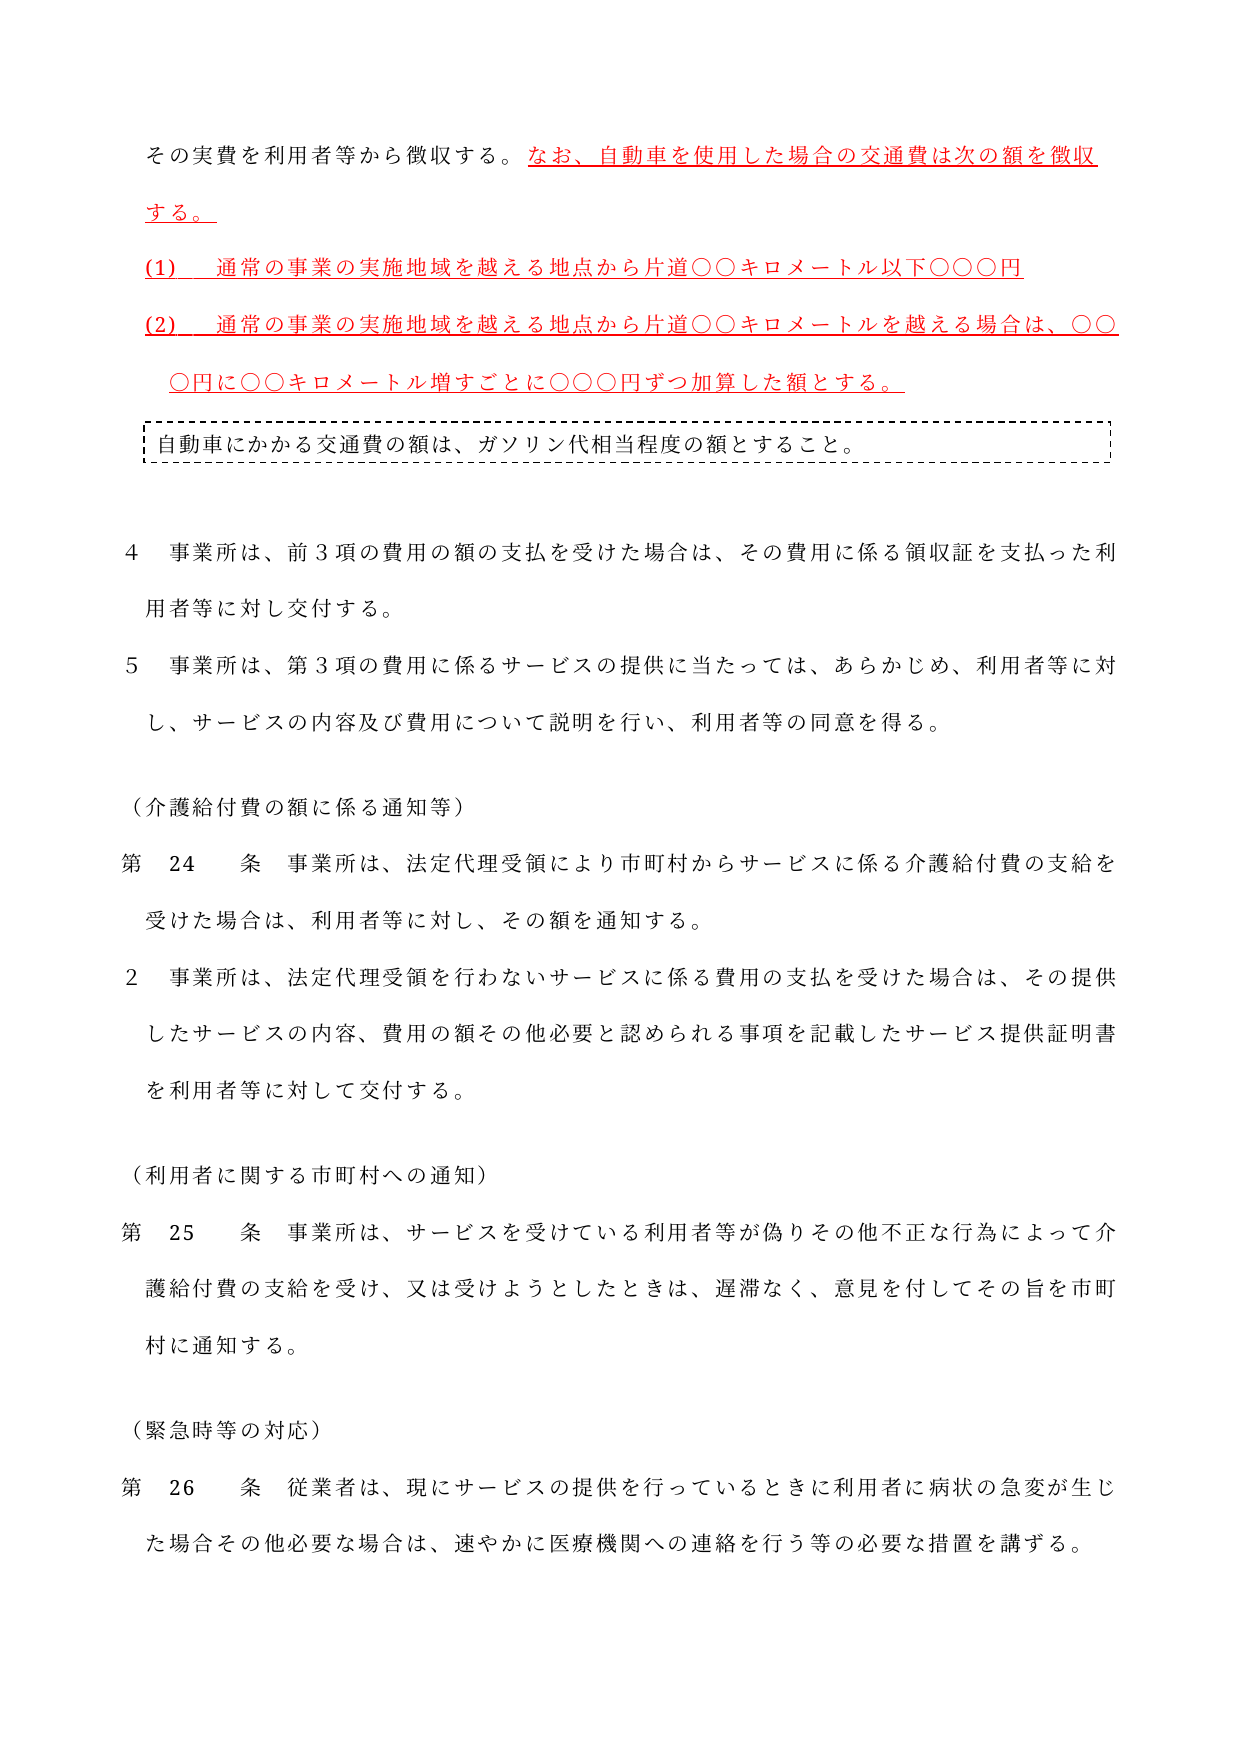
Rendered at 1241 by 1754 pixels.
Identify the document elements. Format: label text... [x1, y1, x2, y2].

text 第25条 事業所は、サービスを受けている利用者等が偽りその他不正な行為によって介護給付費の支給を受け、又は受けようとしたときは、遅滞なく、意見を付してその旨を市町村に通知する。 [121, 1203, 1119, 1373]
text (2) 通常の事業の実施地域を越える地点から片道○○キロメートルを越える場合は、○○○円に○○キロメートル増すごとに○○○円ずつ加算した額とする。 [145, 336, 1119, 409]
text (1) 通常の事業の実施地域を越える地点から片道○○キロメートル以下○○○円 [121, 239, 1119, 296]
text ５ 事業所は、第３項の費用に係るサービスの提供に当たっては、あらかじめ、利用者等に対し、サービスの内容及び費用について説明を行い、利用者等の同意を得る。 [121, 636, 1119, 749]
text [121, 126, 1119, 239]
text ２ 事業所は、法定代理受領を行わないサービスに係る費用の支払を受けた場合は、その提供したサービスの内容、費用の額その他必要と認められる事項を記載したサービス提供証明書を利用者等に対して交付する。 [121, 948, 1119, 1118]
text 第24条 事業所は、法定代理受領により市町村からサービスに係る介護給付費の支給を受けた場合は、利用者等に対し、その額を通知する。 [121, 834, 1119, 948]
text （緊急時等の対応） [121, 1401, 1119, 1458]
text (2) 通常の事業の実施地域を越える地点から片道○○キロメートルを越える場合は、○○○円に○○キロメートル増すごとに○○○円ずつ加算した額とする。 [145, 296, 1119, 334]
text （介護給付費の額に係る通知等） [121, 778, 1119, 834]
text ４ 事業所は、前３項の費用の額の支払を受けた場合は、その費用に係る領収証を支払った利用者等に対し交付する。 [121, 523, 1119, 636]
text 第26条 従業者は、現にサービスの提供を行っているときに利用者に病状の急変が生じた場合その他必要な場合は、速やかに医療機関への連絡を行う等の必要な措置を講ずる。 [121, 1458, 1119, 1571]
text （利用者に関する市町村への通知） [121, 1146, 1119, 1203]
